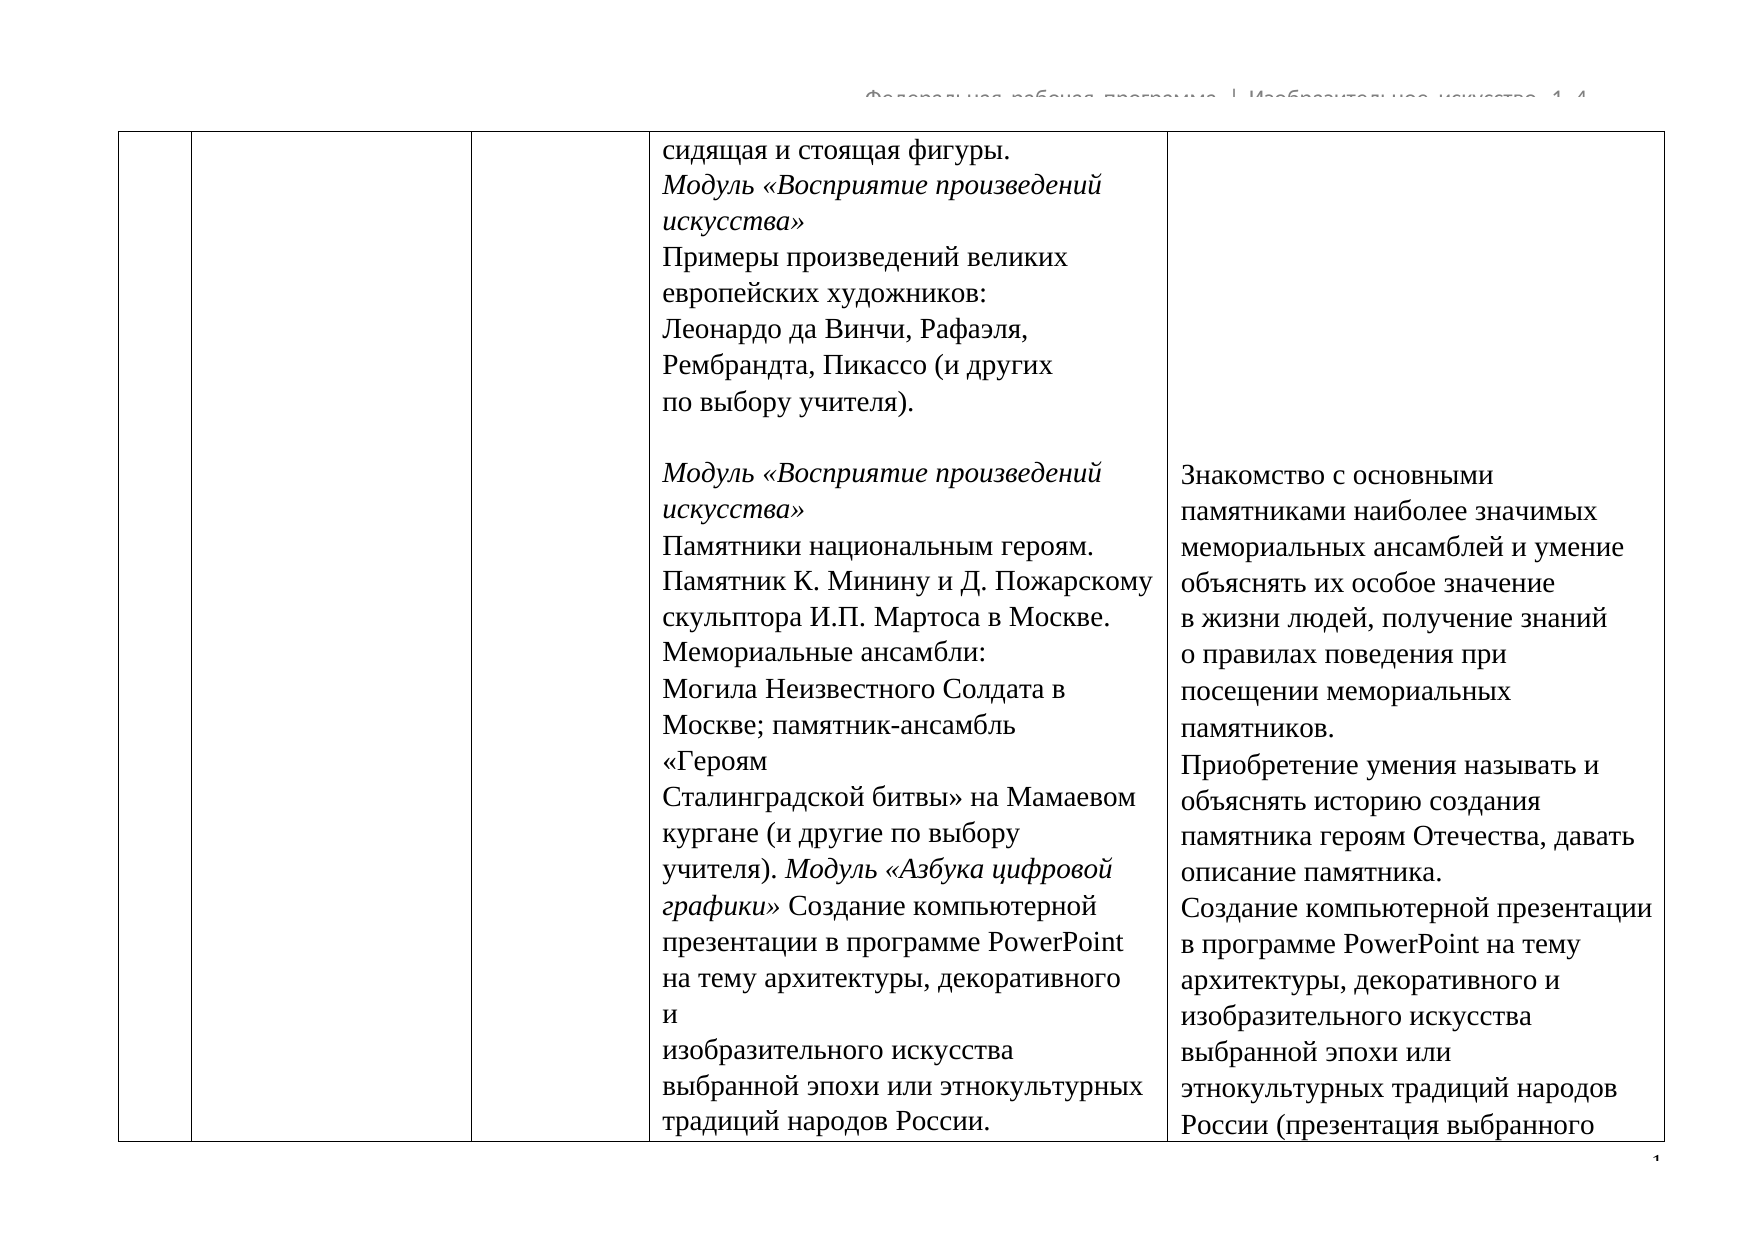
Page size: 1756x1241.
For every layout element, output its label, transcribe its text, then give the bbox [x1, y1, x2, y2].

table_header [192, 132, 471, 1141]
table_header сидящая и стоящая фигуры. Модуль «Восприятие произведений искусства» Примеры произведений великих европейских художников: Леонардо да Винчи, Рафаэля, Рембрандта, Пикассо (и других по выбору учителя). Модуль «Восприятие произведений искусства» Памятники национальным героям. Памятник К. Минину и Д. Пожарскому скульптора И.П. Мартоса в Москве. Мемориальные ансамбли: Могила Неизвестного Солдата в Москве; памятник-ансамбль «Героям Сталинградской битвы» на Мамаевом кургане (и другие по выбору учителя). Модуль «Азбука цифровой графики» Создание компьютерной презентации в программе PowerPoint на тему архитектуры, декоративного и изобразительного искусства выбранной эпохи или этнокультурных традиций народов России. [650, 132, 1167, 1141]
table_header Знакомство с основными памятниками наиболее значимых мемориальных ансамблей и умение объяснять их особое значение в жизни людей, получение знаний о правилах поведения при посещении мемориальных памятников. Приобретение умения называть и объяснять историю создания памятника героям Отечества, давать описание памятника. Создание компьютерной презентации в программе PowerPoint на тему архитектуры, декоративного и изобразительного искусства выбранной эпохи или этнокультурных традиций народов России (презентация выбранного [1168, 132, 1664, 1141]
table_header [472, 132, 649, 1141]
table_header [119, 132, 191, 1141]
